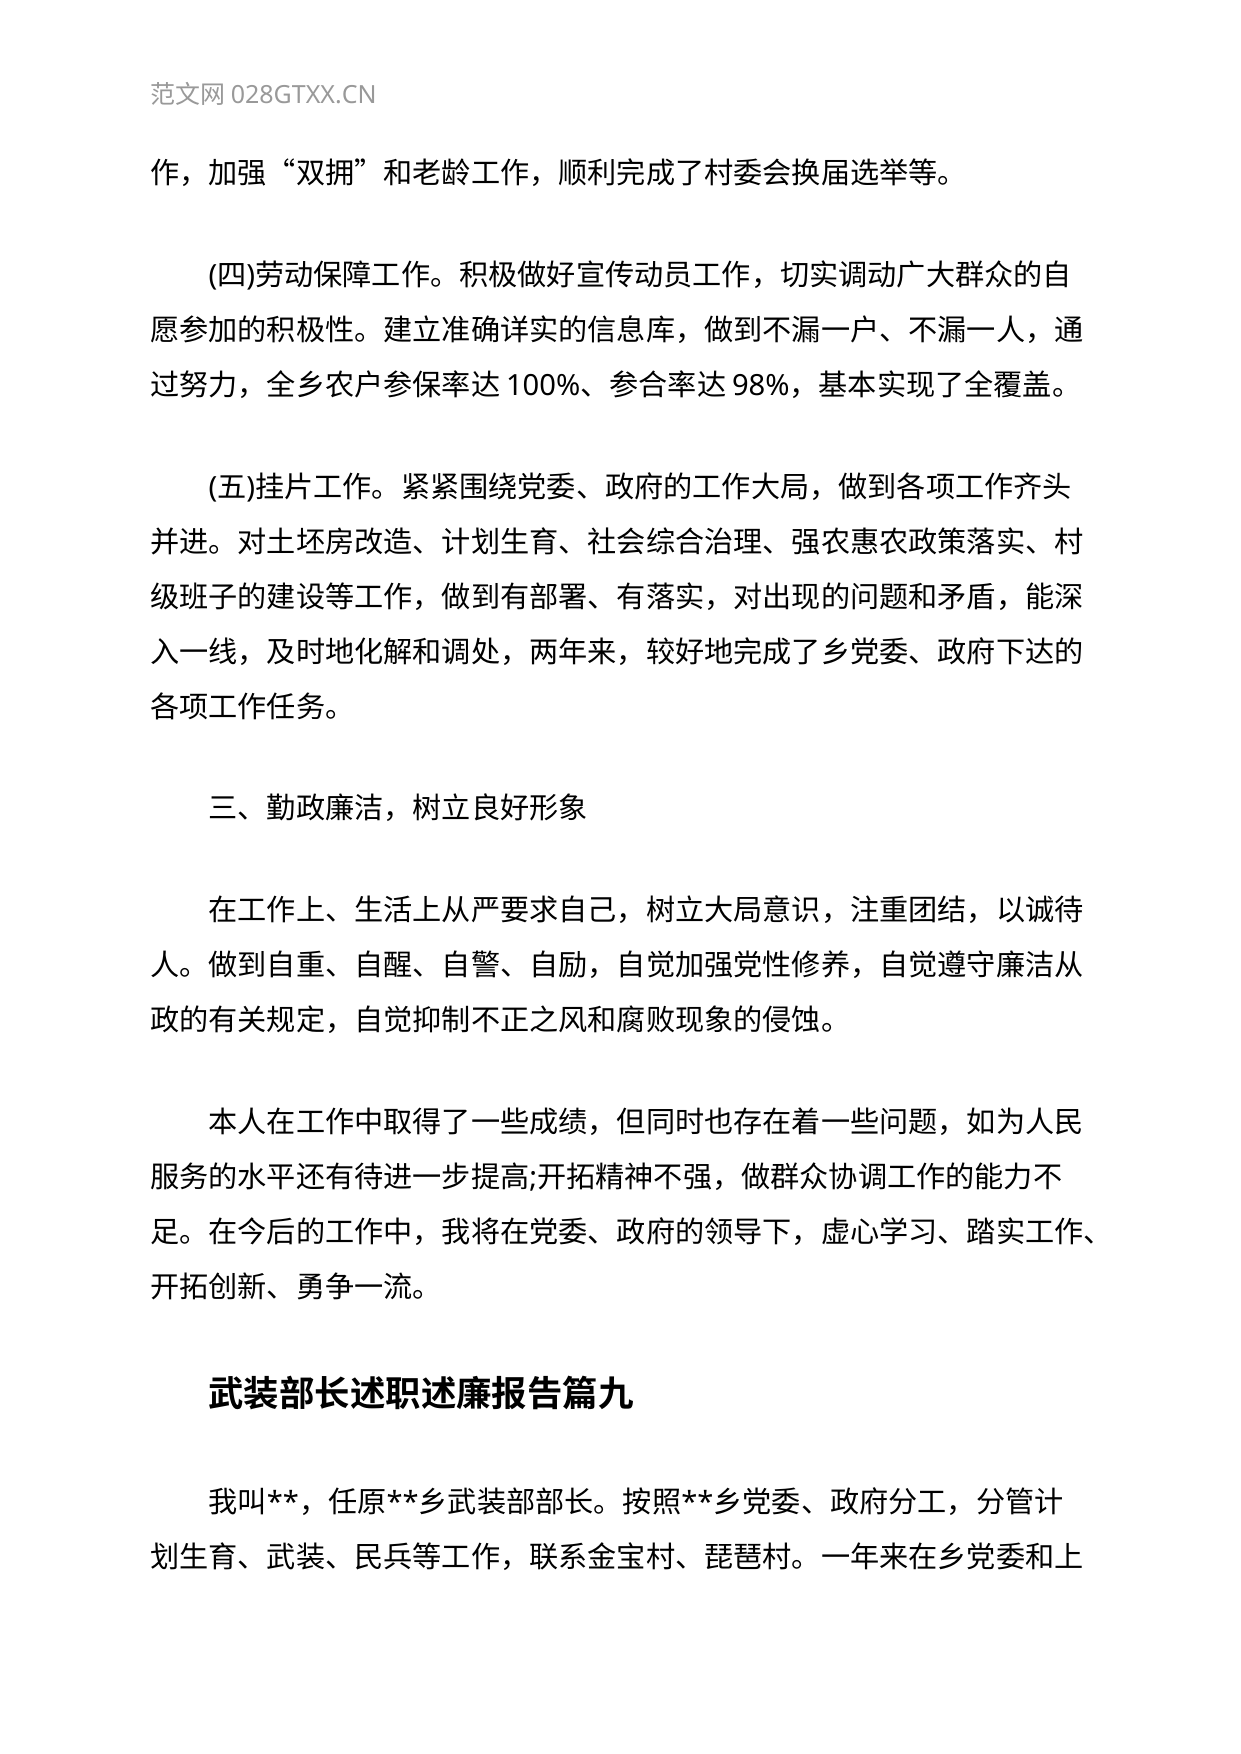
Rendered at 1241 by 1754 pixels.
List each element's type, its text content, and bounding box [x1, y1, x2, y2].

text 武装部长述职述廉报告篇九 [150, 1365, 1090, 1416]
text 本人在工作中取得了一些成绩，但同时也存在着一些问题，如为人民服务的水平还有待进一步提高;开拓精神不强，做群众协调工作的能力不足。在今后的工作中，我将在党委、政府的领导下，虚心学习、踏实工作、开拓创新、勇争一流。 [150, 1098, 1090, 1306]
text (五)挂片工作。紧紧围绕党委、政府的工作大局，做到各项工作齐头并进。对土坯房改造、计划生育、社会综合治理、强农惠农政策落实、村级班子的建设等工作，做到有部署、有落实，对出现的问题和矛盾，能深入一线，及时地化解和调处，两年来，较好地完成了乡党委、政府下达的各项工作任务。 [150, 464, 1090, 726]
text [150, 1478, 1090, 1576]
text (四)劳动保障工作。积极做好宣传动员工作，切实调动广大群众的自愿参加的积极性。建立准确详实的信息库，做到不漏一户、不漏一人，通过努力，全乡农户参保率达100%、参合率达98%，基本实现了全覆盖。 [150, 252, 1090, 404]
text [150, 150, 1090, 192]
text 三、勤政廉洁，树立良好形象 [150, 785, 1090, 827]
text 在工作上、生活上从严要求自己，树立大局意识，注重团结，以诚待人。做到自重、自醒、自警、自励，自觉加强党性修养，自觉遵守廉洁从政的有关规定，自觉抑制不正之风和腐败现象的侵蚀。 [150, 887, 1090, 1039]
